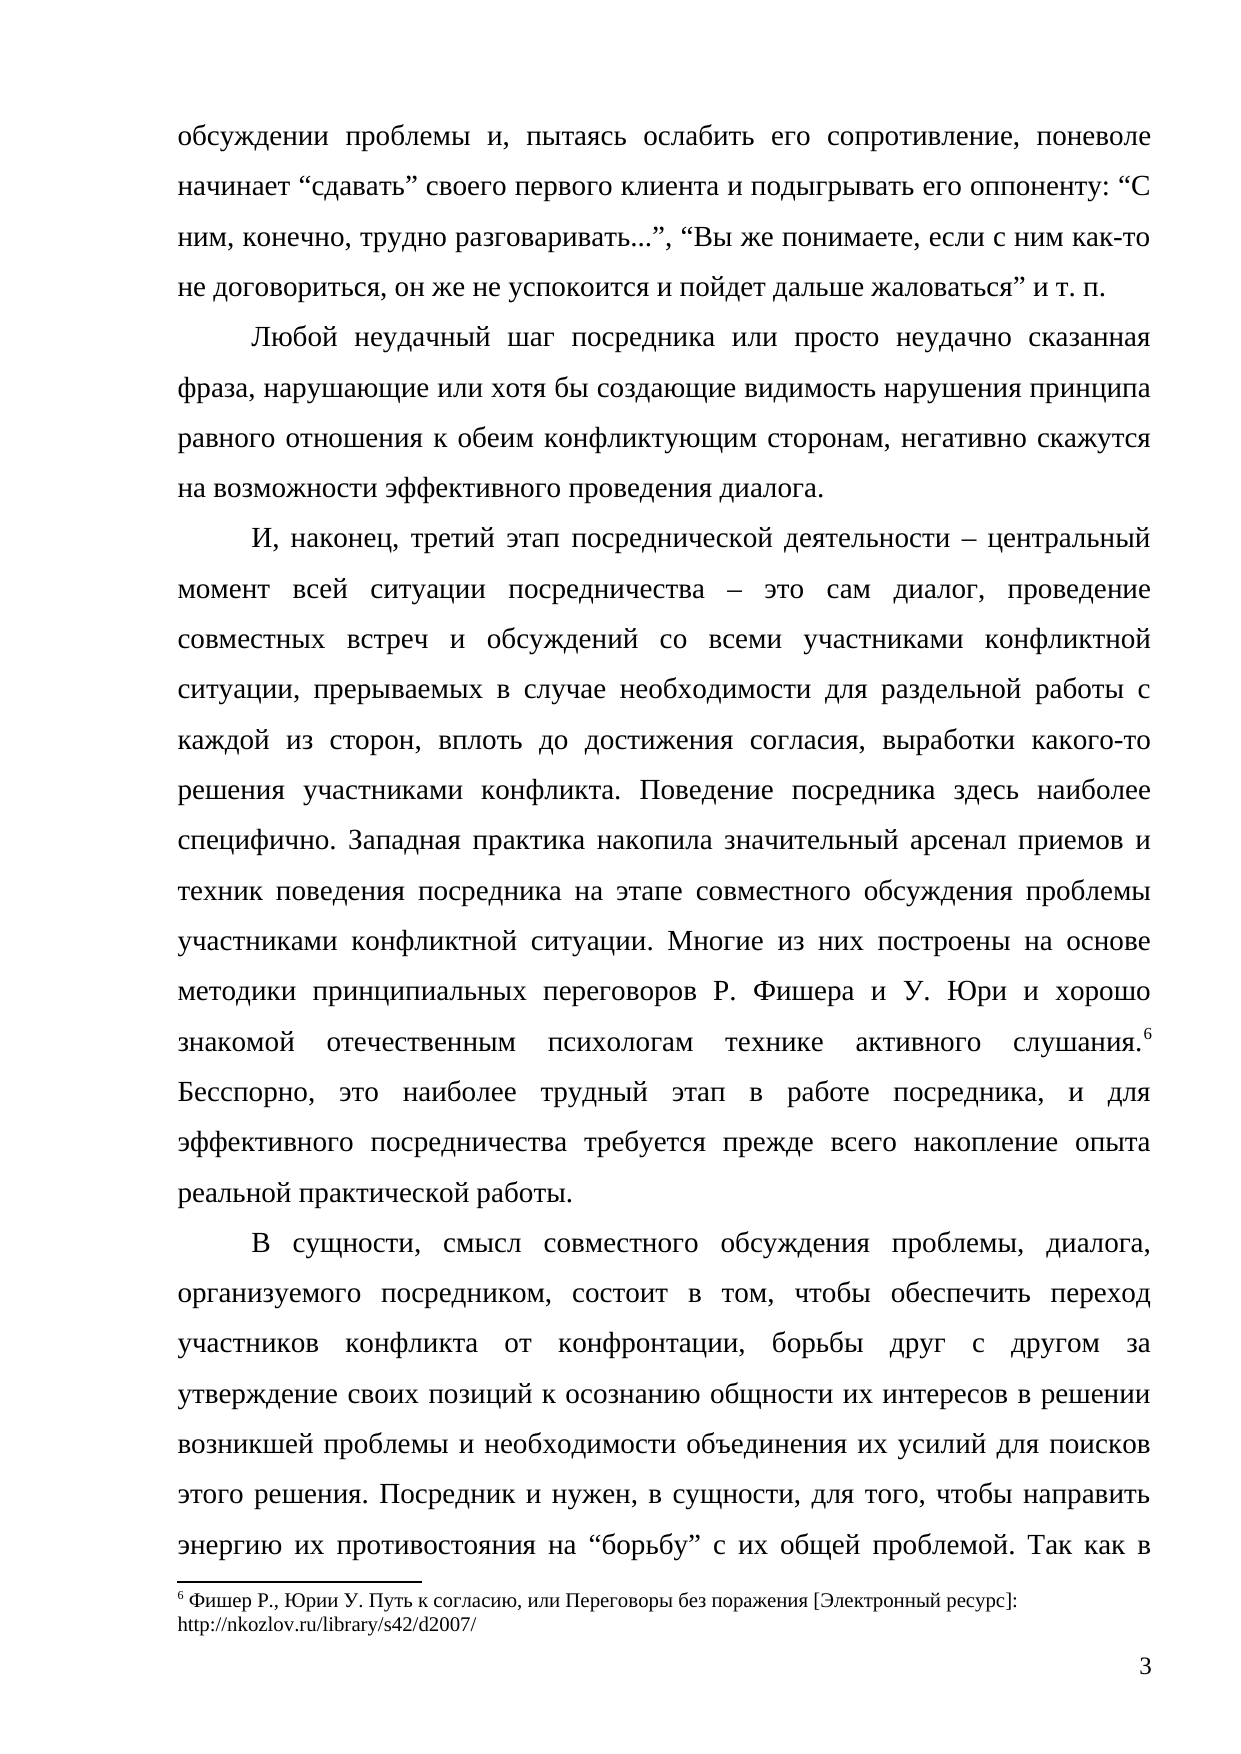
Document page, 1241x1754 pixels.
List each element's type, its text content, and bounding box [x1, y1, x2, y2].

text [177, 1225, 1152, 1560]
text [177, 118, 1152, 303]
text Любой неудачный шаг посредника или просто неудачно сказанная фраза, нарушающие или хотя бы создающие видимость нарушения принципа равного отношения к обеим конфликтующим сторонам, негативно скажутся на возможности эффективного проведения диалога. [177, 319, 1152, 504]
text И, наконец, третий этап посреднической деятельности – центральный момент всей ситуации посредничества – это сам диалог, проведение совместных встреч и обсуждений со всеми участниками конфликтной ситуации, прерываемых в случае необходимости для раздельной работы с каждой из сторон, вплоть до достижения согласия, выработки какого-то решения участниками конфликта. Поведение посредника здесь наиболее специфично. Западная практика накопила значительный арсенал приемов и техник поведения посредника на этапе совместного обсуждения проблемы участниками конфликтной ситуации. Многие из них построены на основе методики принципиальных переговоров Р. Фишера и У. Юри и хорошо знакомой отечественным психологам технике активного слушания. Бесспорно, это наиболее трудный этап в работе посредника, и для эффективного посредничества требуется прежде всего накопление опыта реальной практической работы. [177, 521, 1152, 1208]
